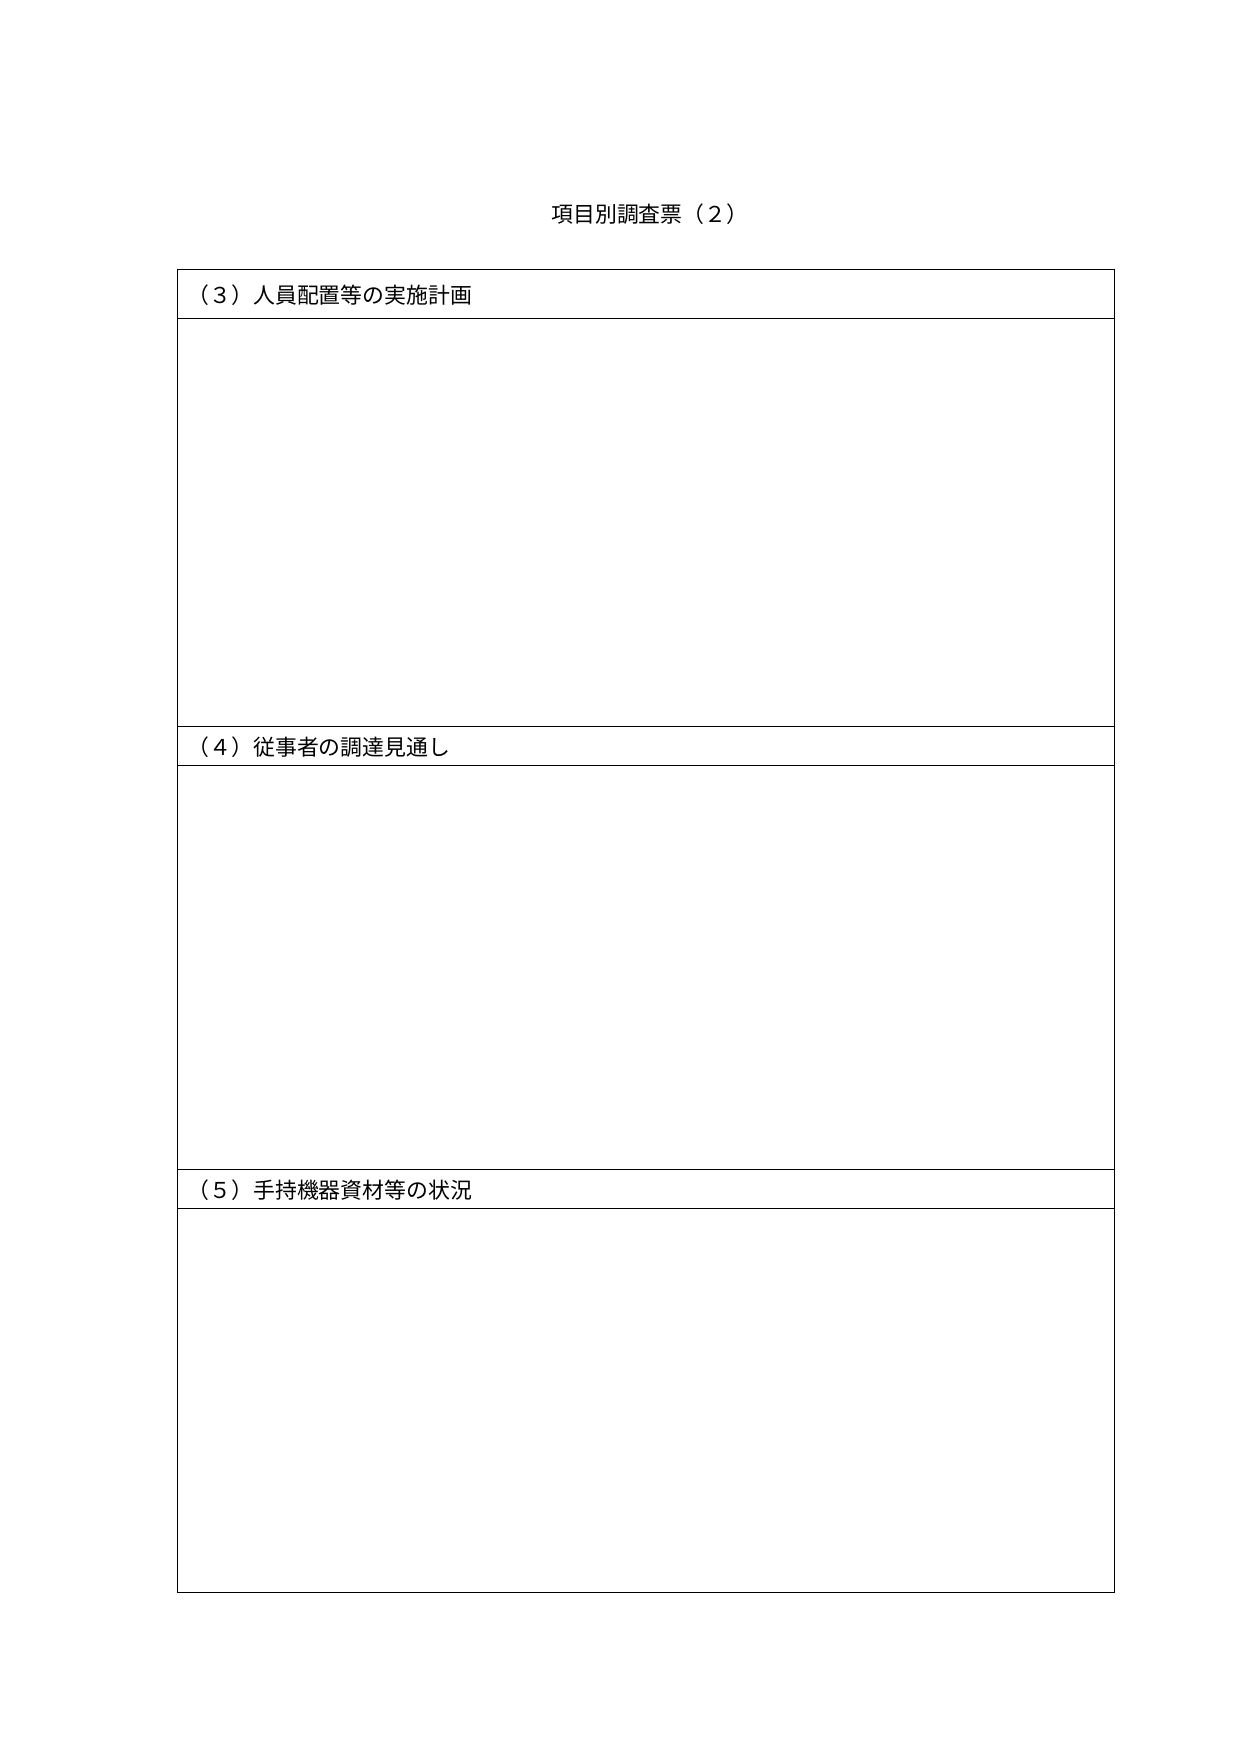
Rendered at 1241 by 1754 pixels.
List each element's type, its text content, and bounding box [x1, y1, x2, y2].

table_cell （４）従事者の調達見通し [178, 727, 1114, 764]
table_cell [178, 319, 1114, 726]
table_cell [178, 766, 1114, 1169]
table_header （３）人員配置等の実施計画 [178, 270, 1114, 318]
table_cell （５）手持機器資材等の状況 [178, 1170, 1114, 1208]
text 項目別調査票（２） [177, 194, 1122, 231]
table_cell [178, 1209, 1114, 1592]
